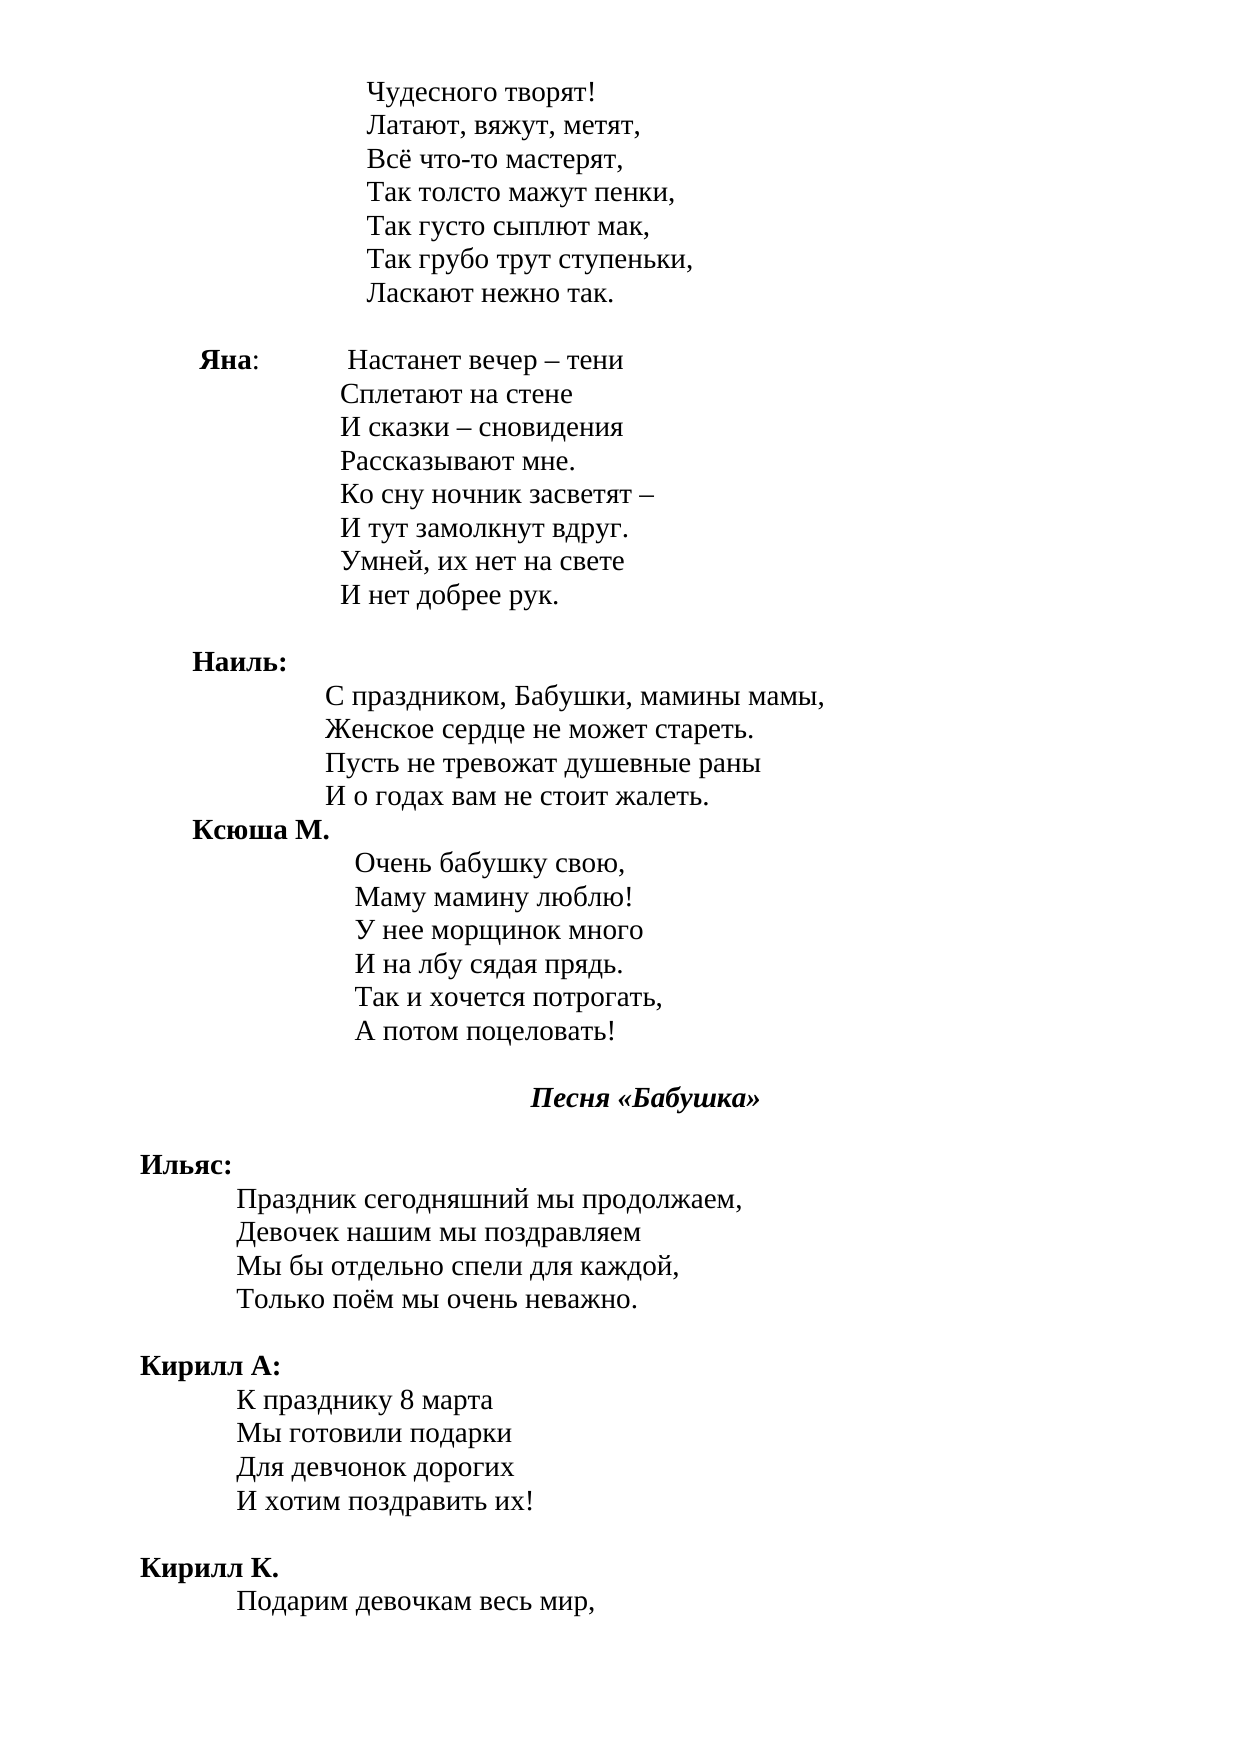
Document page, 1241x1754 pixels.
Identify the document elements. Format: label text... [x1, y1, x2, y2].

text С праздником, Бабушки, мамины мамы, [192, 678, 1152, 711]
text Подарим девочкам весь мир, [140, 1583, 1152, 1617]
text Всё что-то мастерят, [233, 141, 1152, 174]
text Кирилл А: [140, 1348, 1152, 1382]
text Пусть не тревожат душевные раны [192, 745, 1152, 778]
text И тут замолкнут вдруг. [233, 510, 1152, 543]
text И о годах вам не стоит жалеть. [192, 778, 1152, 812]
text Женское сердце не может стареть. [192, 711, 1152, 745]
text У нее морщинок много [192, 912, 1152, 946]
text И хотим поздравить их! [140, 1483, 1152, 1516]
text Маму мамину люблю! [192, 879, 1152, 912]
text Так и хочется потрогать, [192, 979, 1152, 1013]
text Кирилл К. [140, 1550, 1152, 1583]
text И нет добрее рук. [233, 577, 1152, 611]
text Праздник сегодняшний мы продолжаем, [140, 1181, 1152, 1214]
text Ко сну ночник засветят – [233, 476, 1152, 510]
text Для девчонок дорогих [140, 1449, 1152, 1483]
text Яна: Настанет вечер – тени [177, 342, 1152, 376]
text Так толсто мажут пенки, [233, 174, 1152, 208]
text Так густо сыплют мак, [233, 208, 1152, 242]
text Умней, их нет на свете [233, 543, 1152, 577]
text Латают, вяжут, метят, [233, 107, 1152, 141]
text Мы бы отдельно спели для каждой, [140, 1248, 1152, 1281]
text Песня «Бабушка» [140, 1080, 1152, 1114]
text Ксюша М. [192, 812, 1152, 845]
text Чудесного творят! [233, 74, 1152, 107]
text Наиль: [192, 644, 1152, 678]
text К празднику 8 марта [140, 1382, 1152, 1416]
text Мы готовили подарки [140, 1416, 1152, 1449]
text И сказки – сновидения [233, 409, 1152, 443]
text Сплетают на стене [233, 376, 1152, 409]
text Девочек нашим мы поздравляем [140, 1214, 1152, 1248]
text А потом поцеловать! [192, 1013, 1152, 1047]
text Только поём мы очень неважно. [140, 1281, 1152, 1315]
text Очень бабушку свою, [192, 845, 1152, 879]
text Рассказывают мне. [233, 443, 1152, 476]
text Ильяс: [140, 1147, 1152, 1181]
text И на лбу сядая прядь. [192, 946, 1152, 979]
text Так грубо трут ступеньки, [233, 242, 1152, 275]
text Ласкают нежно так. [233, 275, 1152, 309]
